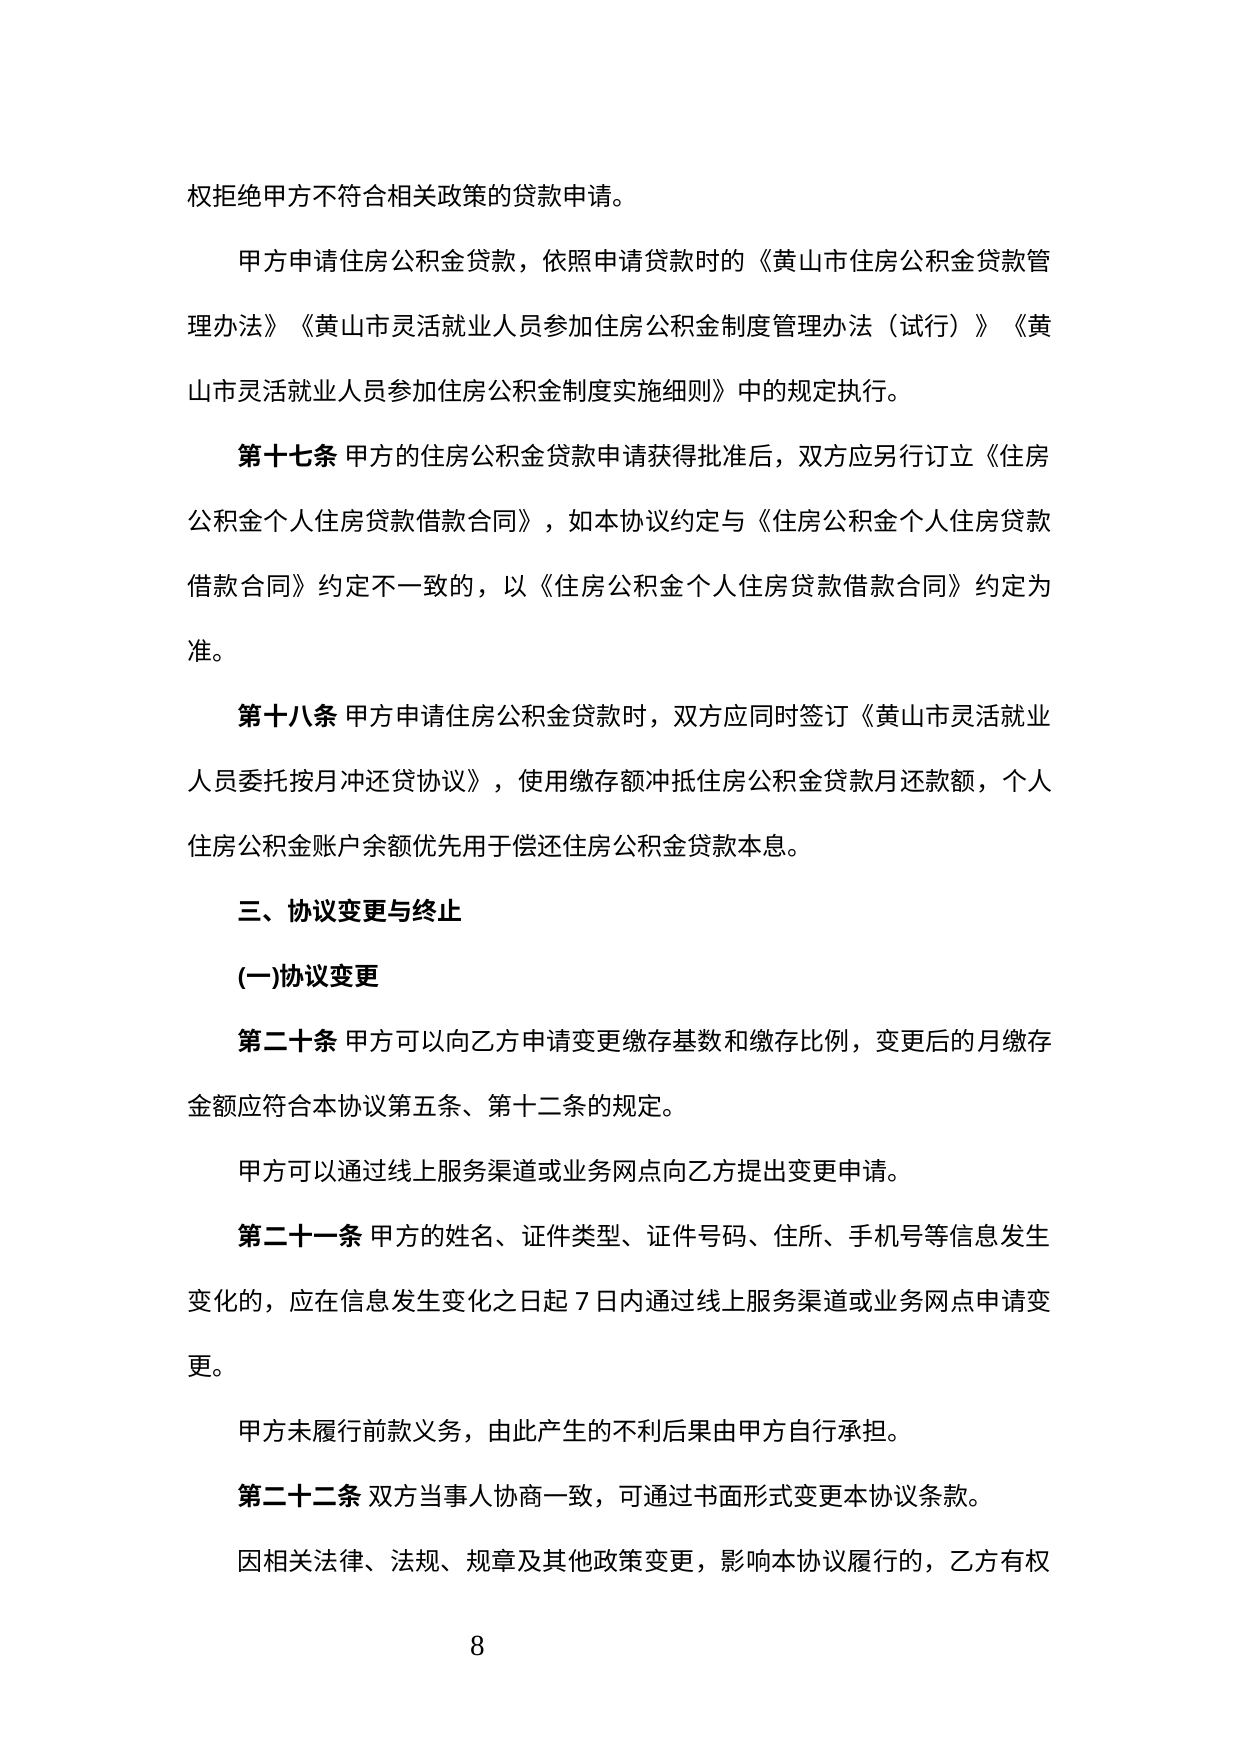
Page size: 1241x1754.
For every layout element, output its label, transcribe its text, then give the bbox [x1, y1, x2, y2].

text 第二十条 甲方可以向乙方申请变更缴存基数和缴存比例，变更后的月缴存金额应符合本协议第五条、第十二条的规定。 [187, 1007, 1053, 1137]
text 甲方可以通过线上服务渠道或业务网点向乙方提出变更申请。 [187, 1137, 1053, 1202]
text 甲方未履行前款义务，由此产生的不利后果由甲方自行承担。 [187, 1397, 1053, 1462]
text 三、协议变更与终止 [187, 877, 1053, 942]
text 甲方申请住房公积金贷款，依照申请贷款时的《黄山市住房公积金贷款管理办法》《黄山市灵活就业人员参加住房公积金制度管理办法（试行）》《黄山市灵活就业人员参加住房公积金制度实施细则》中的规定执行。 [187, 227, 1053, 422]
text 第二十一条 甲方的姓名、证件类型、证件号码、住所、手机号等信息发生变化的，应在信息发生变化之日起7日内通过线上服务渠道或业务网点申请变更。 [187, 1202, 1053, 1397]
text (一)协议变更 [187, 942, 1053, 1007]
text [187, 1527, 1053, 1592]
text 第十八条 甲方申请住房公积金贷款时，双方应同时签订《黄山市灵活就业人员委托按月冲还贷协议》，使用缴存额冲抵住房公积金贷款月还款额，个人住房公积金账户余额优先用于偿还住房公积金贷款本息。 [187, 682, 1053, 877]
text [187, 162, 1053, 227]
text 第二十二条 双方当事人协商一致，可通过书面形式变更本协议条款。 [187, 1462, 1053, 1527]
text 第十七条 甲方的住房公积金贷款申请获得批准后，双方应另行订立《住房公积金个人住房贷款借款合同》，如本协议约定与《住房公积金个人住房贷款借款合同》约定不一致的，以《住房公积金个人住房贷款借款合同》约定为准。 [187, 422, 1053, 682]
